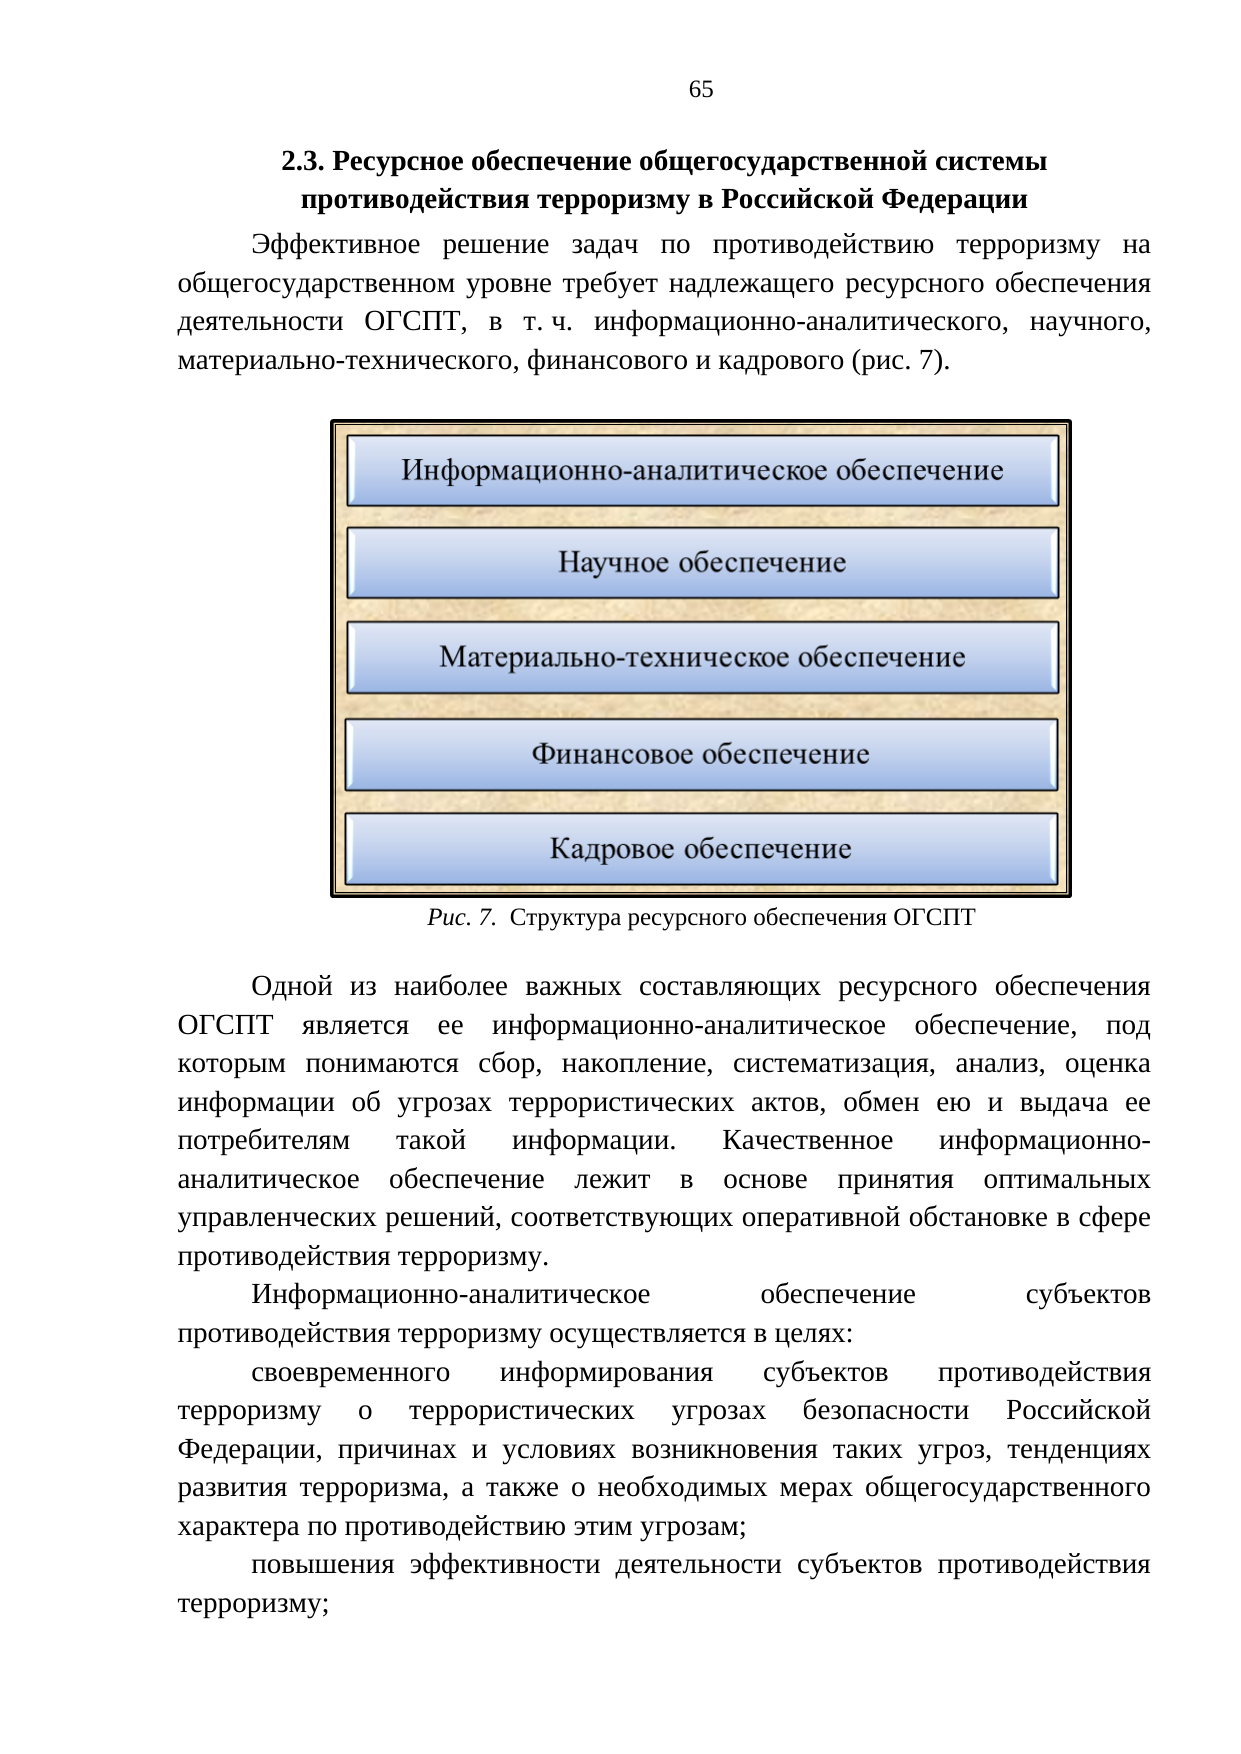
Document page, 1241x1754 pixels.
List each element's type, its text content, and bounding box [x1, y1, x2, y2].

text Рис. 7. Структура ресурсного обеспечения ОГСПТ [177, 902, 1152, 931]
text своевременного информирования субъектов противодействия терроризму о террористических угрозах безопасности Российской Федерации, причинах и условиях возникновения таких угроз, тенденциях развития терроризма, а также о необходимых мерах общегосударственного характера по противодействию этим угрозам; [177, 1354, 1152, 1541]
text Информационно-аналитическое обеспечение субъектов противодействия терроризму осуществляется в целях: [177, 1277, 1152, 1349]
picture [330, 419, 1072, 898]
text Эффективное решение задач по противодействию терроризму на общегосударственном уровне требует надлежащего ресурсного обеспечения деятельности ОГСПТ, в т. ч. информационно-аналитического, научного, материально-технического, финансового и кадрового (рис. 7). [177, 226, 1152, 376]
text Одной из наиболее важных составляющих ресурсного обеспечения ОГСПТ является ее информационно-аналитическое обеспечение, под которым понимаются сбор, накопление, систематизация, анализ, оценка информации об угрозах террористических актов, обмен ею и выдача ее потребителям такой информации. Качественное информационно-аналитическое обеспечение лежит в основе принятия оптимальных управленческих решений, соответствующих оперативной обстановке в сфере противодействия терроризму. [177, 968, 1152, 1272]
subtitle 2.3. Ресурсное обеспечение общегосударственной системы противодействия терроризму в Российской Федерации [177, 143, 1152, 215]
text повышения эффективности деятельности субъектов противодействия терроризму; [177, 1546, 1152, 1618]
